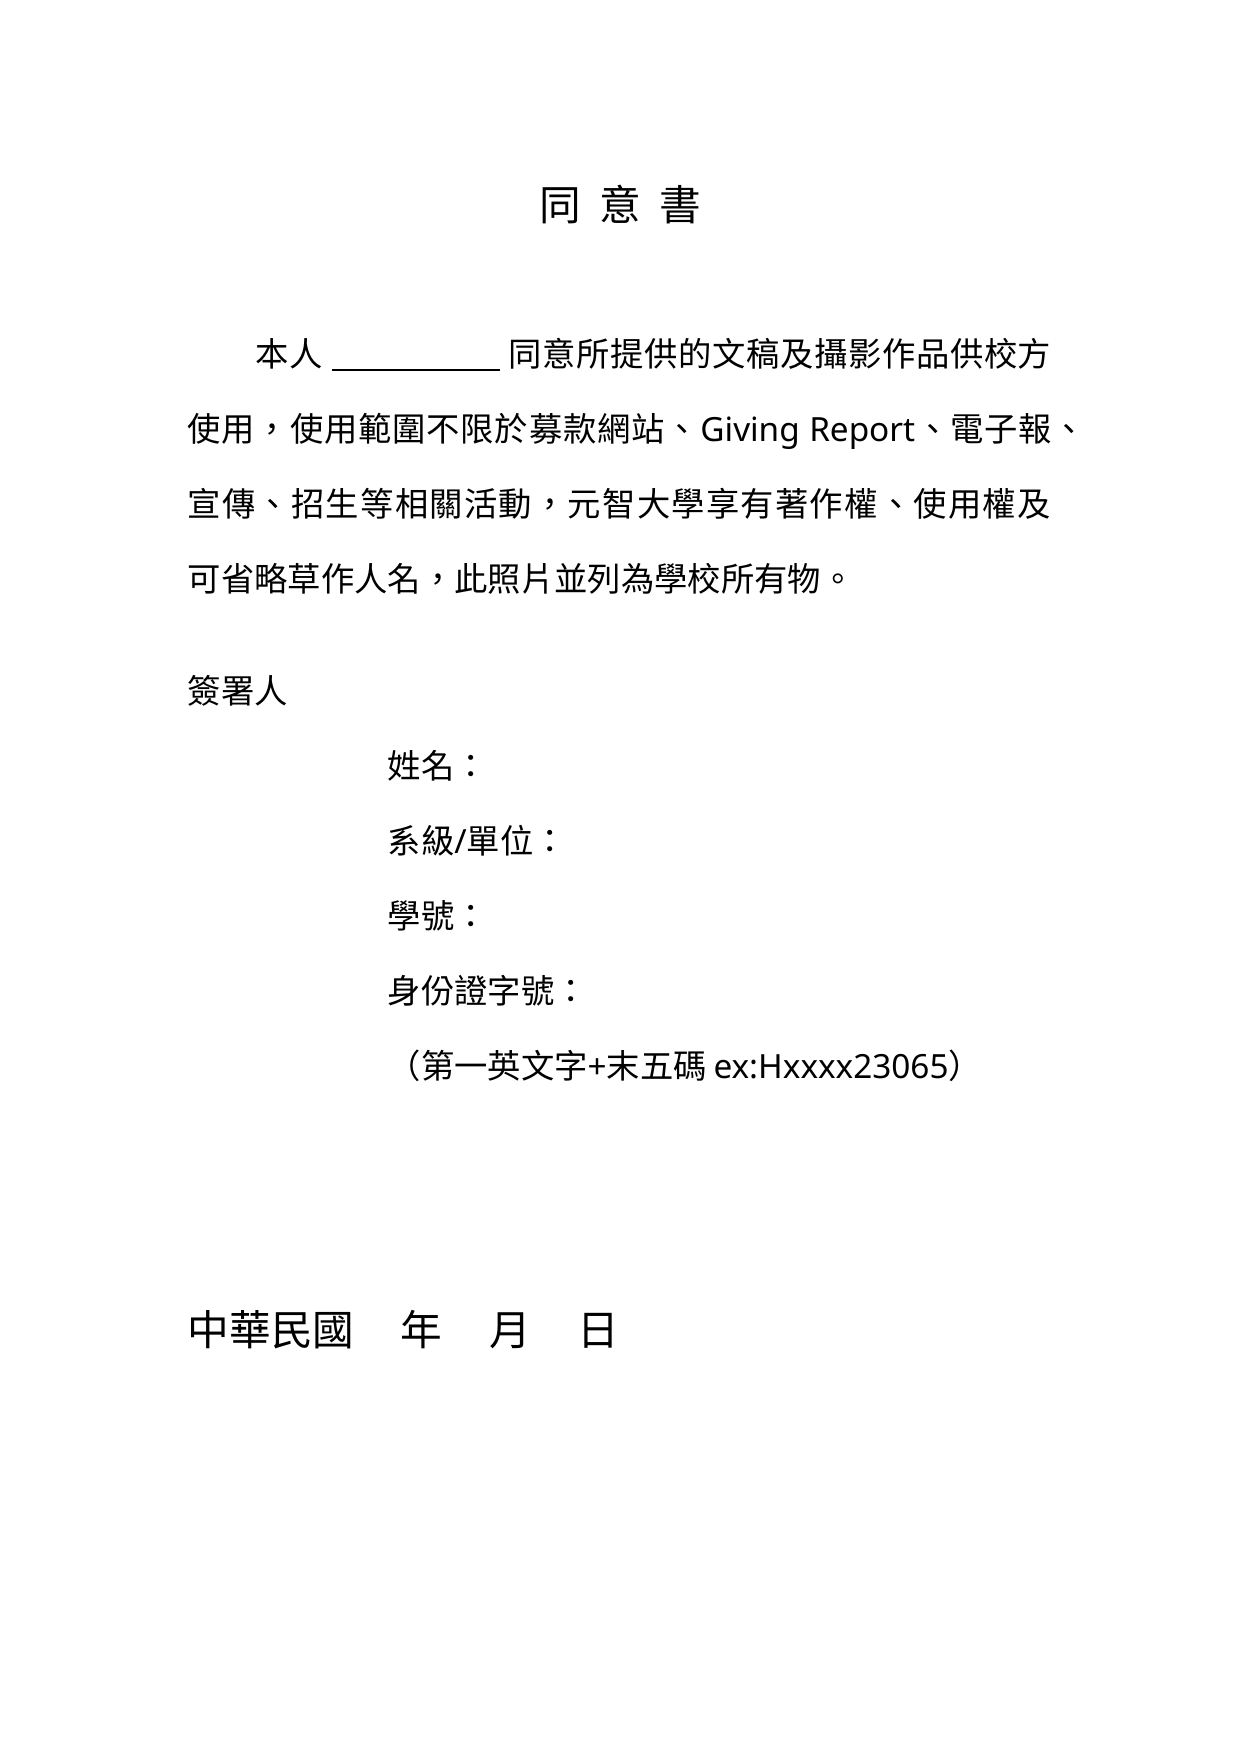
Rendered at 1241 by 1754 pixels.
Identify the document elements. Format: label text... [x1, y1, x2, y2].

text 簽署人 [187, 652, 1053, 727]
text 中華民國 年 月 日 [187, 1289, 1053, 1364]
text 身份證字號： [187, 952, 1053, 1027]
text 本人 同意所提供的文稿及攝影作品供校方使用，使用範圍不限於募款網站、Giving Report、電子報、宣傳、招生等相關活動，元智大學享有著作權、使用權及可省略草作人名，此照片並列為學校所有物。 [187, 314, 1053, 614]
text 姓名： [187, 727, 1053, 802]
text 同 意 書 [187, 164, 1053, 239]
text （第一英文字+末五碼ex:Hxxxx23065） [187, 1027, 1053, 1102]
text 學號： [187, 877, 1053, 952]
text 系級/單位： [187, 802, 1053, 877]
